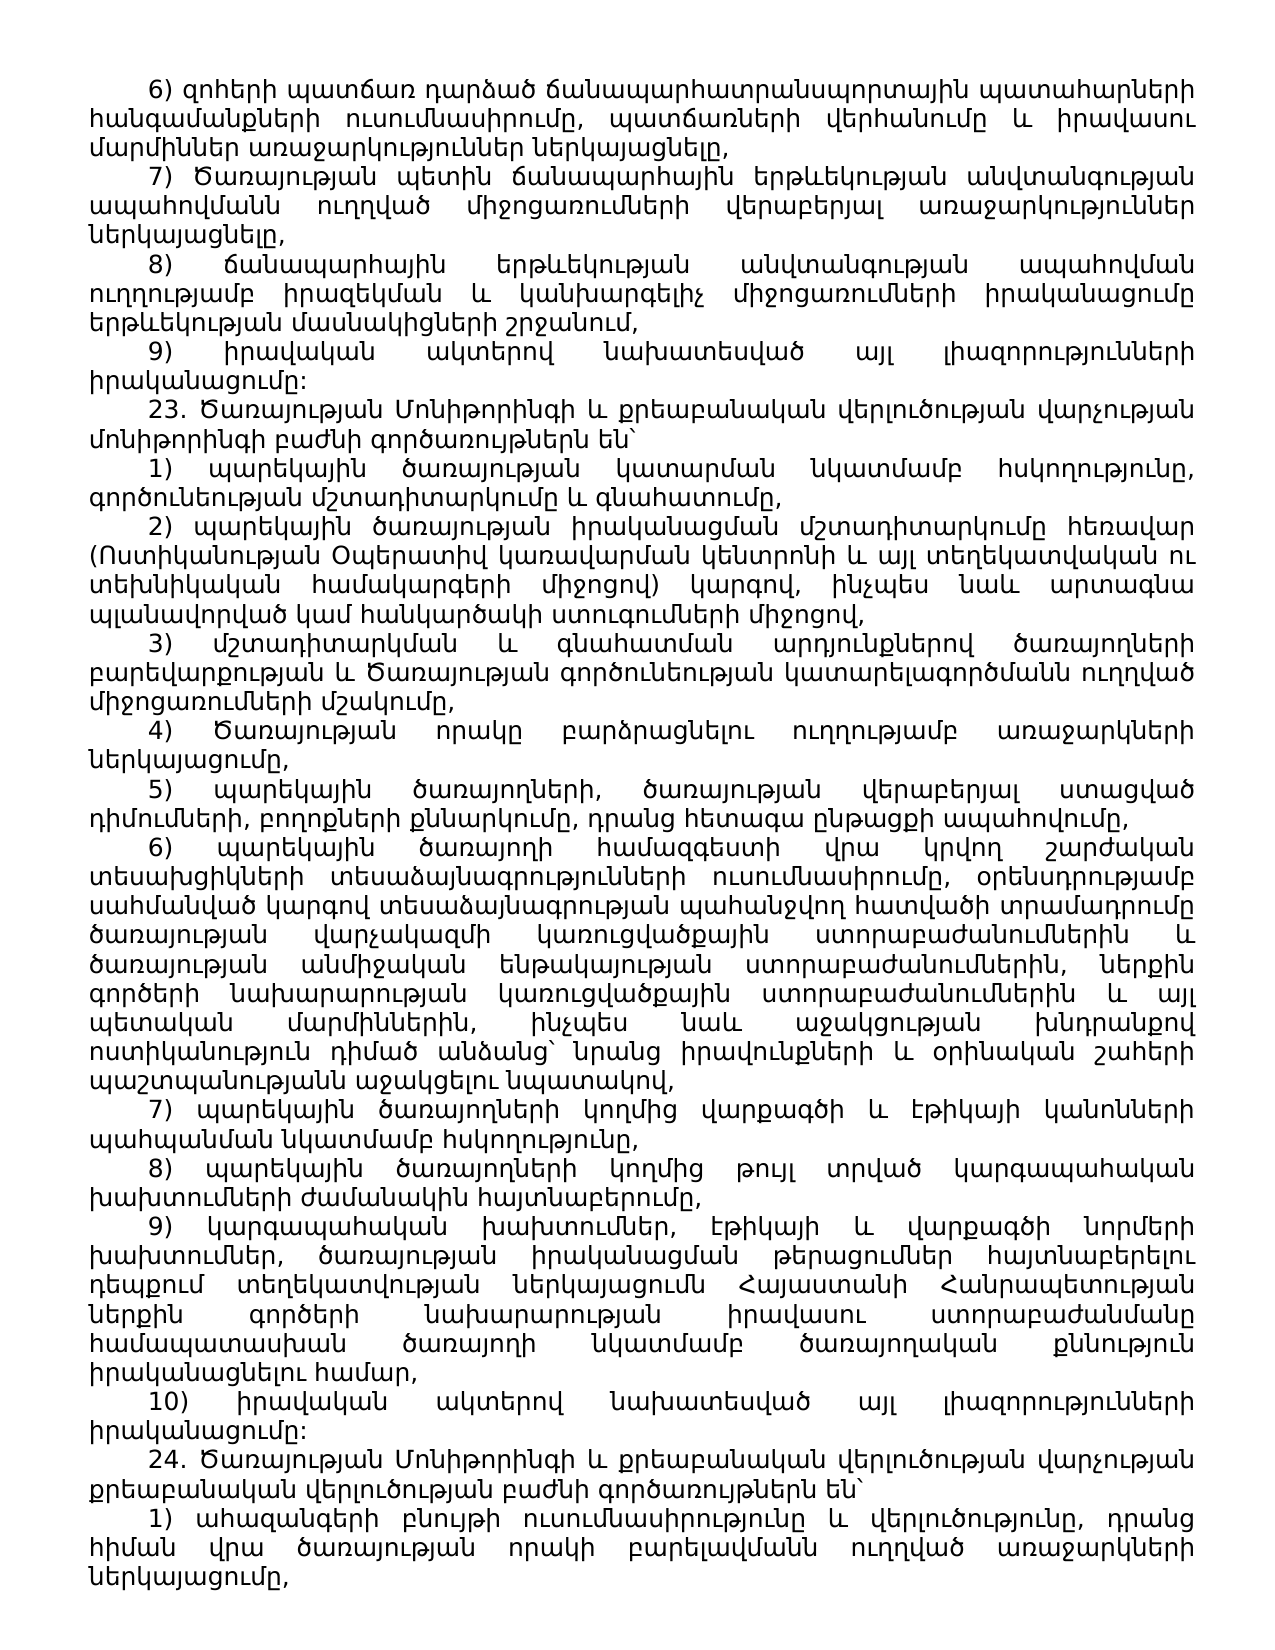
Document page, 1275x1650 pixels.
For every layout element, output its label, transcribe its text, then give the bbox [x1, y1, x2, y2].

text 4) Ծառայության որակը բարձրացնելու ուղղությամբ առաջարկների ներկայացումը, [89, 717, 1196, 775]
text 5) պարեկային ծառայողների, ծառայության վերաբերյալ ստացված դիմումների, բողոքների քննարկումը, դրանց հետագա ընթացքի ապահովումը, [89, 775, 1196, 833]
text 24. Ծառայության Մոնիթորինգի և քրեաբանական վերլուծության վարչության քրեաբանական վերլուծության բաժնի գործառույթներն են՝ [89, 1446, 1196, 1504]
text 10) իրավական ակտերով նախատեսված այլ լիազորությունների իրականացումը: [89, 1387, 1196, 1446]
text 9) իրավական ակտերով նախատեսված այլ լիազորությունների իրականացումը: [89, 337, 1196, 396]
text 7) պարեկային ծառայողների կողմից վարքագծի և էթիկայի կանոնների պահպանման նկատմամբ հսկողությունը, [89, 1096, 1196, 1154]
text 8) պարեկային ծառայողների կողմից թույլ տրված կարգապահական խախտումների ժամանակին հայտնաբերումը, [89, 1154, 1196, 1212]
text 8) ճանապարհային երթևեկության անվտանգության ապահովման ուղղությամբ իրազեկման և կանխարգելիչ միջոցառումների իրականացումը երթևեկության մասնակիցների շրջանում, [89, 250, 1196, 337]
text 1) ահազանգերի բնույթի ուսումնասիրությունը և վերլուծությունը, դրանց հիման վրա ծառայության որակի բարելավմանն ուղղված առաջարկների ներկայացումը, [89, 1504, 1196, 1592]
text 6) պարեկային ծառայողի համազգեստի վրա կրվող շարժական տեսախցիկների տեսաձայնագրությունների ուսումնասիրումը, օրենսդրությամբ սահմանված կարգով տեսաձայնագրության պահանջվող հատվածի տրամադրումը ծառայության վարչակազմի կառուցվածքային ստորաբաժանումներին և ծառայության անմիջական ենթակայության ստորաբաժանումներին, ներքին գործերի նախարարության կառուցվածքային ստորաբաժանումներին և այլ պետական մարմիններին, ինչպես նաև աջակցության խնդրանքով ոստիկանություն դիմած անձանց՝ նրանց իրավունքների և օրինական շահերի պաշտպանությանն աջակցելու նպատակով, [89, 833, 1196, 1096]
text 3) մշտադիտարկման և գնահատման արդյունքներով ծառայողների բարեվարքության և Ծառայության գործունեության կատարելագործմանն ուղղված միջոցառումների մշակումը, [89, 629, 1196, 717]
text 2) պարեկային ծառայության իրականացման մշտադիտարկումը հեռավար (Ոստիկանության Օպերատիվ կառավարման կենտրոնի և այլ տեղեկատվական ու տեխնիկական համակարգերի միջոցով) կարգով, ինչպես նաև արտագնա պլանավորված կամ հանկարծակի ստուգումների միջոցով, [89, 512, 1196, 629]
text 23. Ծառայության Մոնիթորինգի և քրեաբանական վերլուծության վարչության մոնիթորինգի բաժնի գործառույթներն են՝ [89, 396, 1196, 454]
text 6) զոհերի պատճառ դարձած ճանապարհատրանսպորտային պատահարների հանգամանքների ուսումնասիրումը, պատճառների վերհանումը և իրավասու մարմիններ առաջարկություններ ներկայացնելը, [89, 75, 1196, 162]
text 7) Ծառայության պետին ճանապարհային երթևեկության անվտանգության ապահովմանն ուղղված միջոցառումների վերաբերյալ առաջարկություններ ներկայացնելը, [89, 162, 1196, 250]
text 9) կարգապահական խախտումներ, էթիկայի և վարքագծի նորմերի խախտումներ, ծառայության իրականացման թերացումներ հայտնաբերելու դեպքում տեղեկատվության ներկայացումն Հայաստանի Հանրապետության ներքին գործերի նախարարության իրավասու ստորաբաժանմանը համապատասխան ծառայողի նկատմամբ ծառայողական քննություն իրականացնելու համար, [89, 1212, 1196, 1387]
text 1) պարեկային ծառայության կատարման նկատմամբ հսկողությունը, գործունեության մշտադիտարկումը և գնահատումը, [89, 454, 1196, 512]
